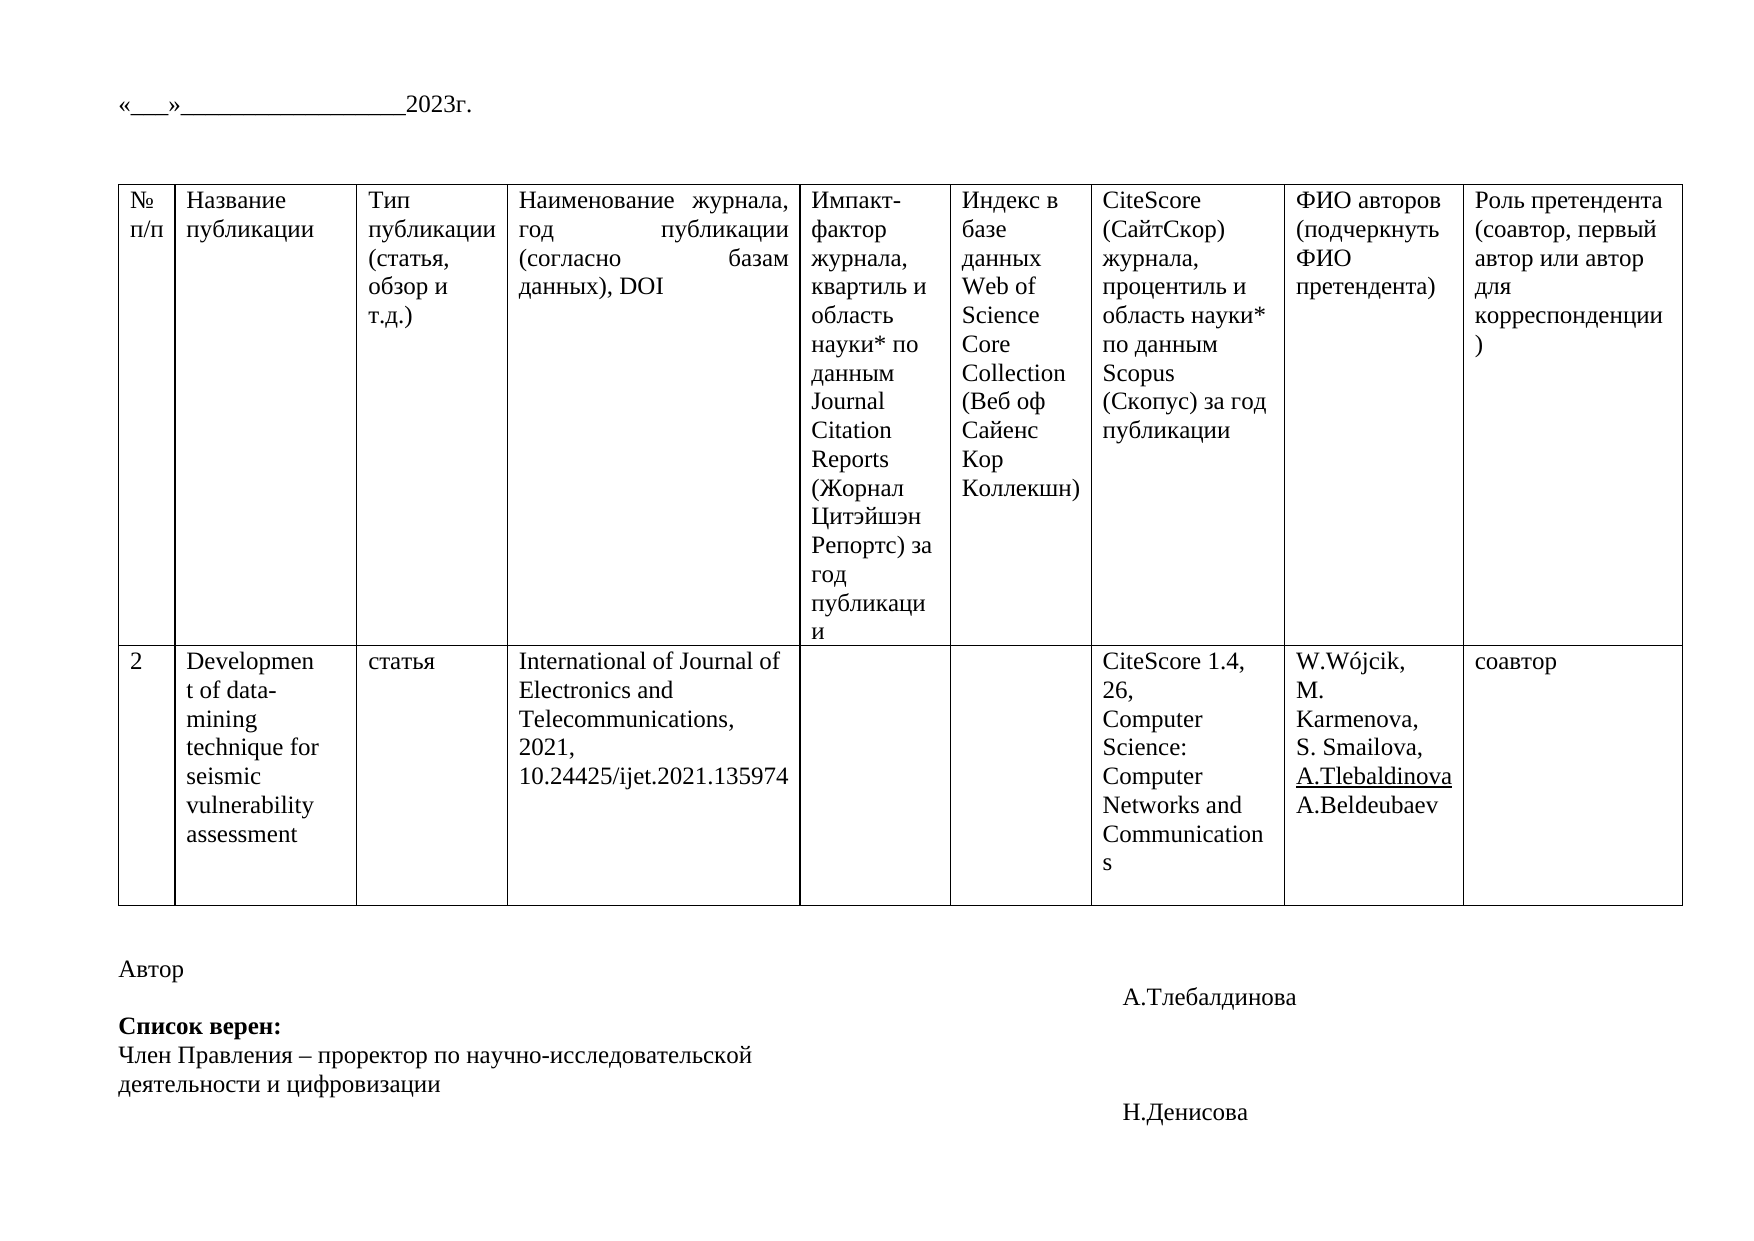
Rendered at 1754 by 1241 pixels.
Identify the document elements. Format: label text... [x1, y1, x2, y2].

text Член Правления – проректор по научно-исследовательской [118, 1040, 1636, 1069]
text Список верен: [118, 1011, 1636, 1040]
table_header Наименование журнала, год публикации (согласно базам данных), DOI [508, 185, 799, 645]
table_cell [801, 646, 950, 905]
table_cell Development of data-mining technique for seismic vulnerability assessment [176, 646, 356, 905]
table_header ФИО авторов (подчеркнуть ФИО претендента) [1285, 185, 1463, 645]
table_header Индекс в базе данных Web of Science Core Collection (Веб оф Сайенс Кор Коллекшн) [951, 185, 1091, 645]
text Н.Денисова [118, 1097, 1636, 1126]
table_header Импакт-фактор журнала, квартиль и область науки* по данным Journal Citation Reports (Жорнал Цитэйшэн Репортс) за год публикации [801, 185, 950, 645]
table_cell International of Journal of Electronics and Telecommunications, 2021, 10.24425/ijet.2021.135974 [508, 646, 799, 905]
table_cell статья [357, 646, 507, 905]
table_cell [951, 646, 1091, 905]
table_header Тип публикации (статья, обзор и т.д.) [357, 185, 507, 645]
table_header № п/п [119, 185, 174, 645]
table_cell W.Wójcik, M. Karmenova, S. Smailova, A.Tlebaldinova A.Beldeubaev [1285, 646, 1463, 905]
table_header Название публикации [176, 185, 356, 645]
table_cell 2 [119, 646, 174, 905]
text Автор [118, 954, 1636, 982]
table_header Роль претендента (соавтор, первый автор или автор для корреспонденции) [1464, 185, 1682, 645]
text А.Тлебалдинова [118, 982, 1636, 1011]
table_cell CiteScore 1.4, 26, Computer Science: Computer Networks and Communications [1092, 646, 1284, 905]
text «___»__________________2023г. [118, 89, 1636, 117]
table_cell соавтор [1464, 646, 1682, 905]
text деятельности и цифровизации [118, 1069, 1636, 1097]
table_header CiteScore (СайтСкор) журнала, процентиль и область науки* по данным Scopus (Скопус) за год публикации [1092, 185, 1284, 645]
